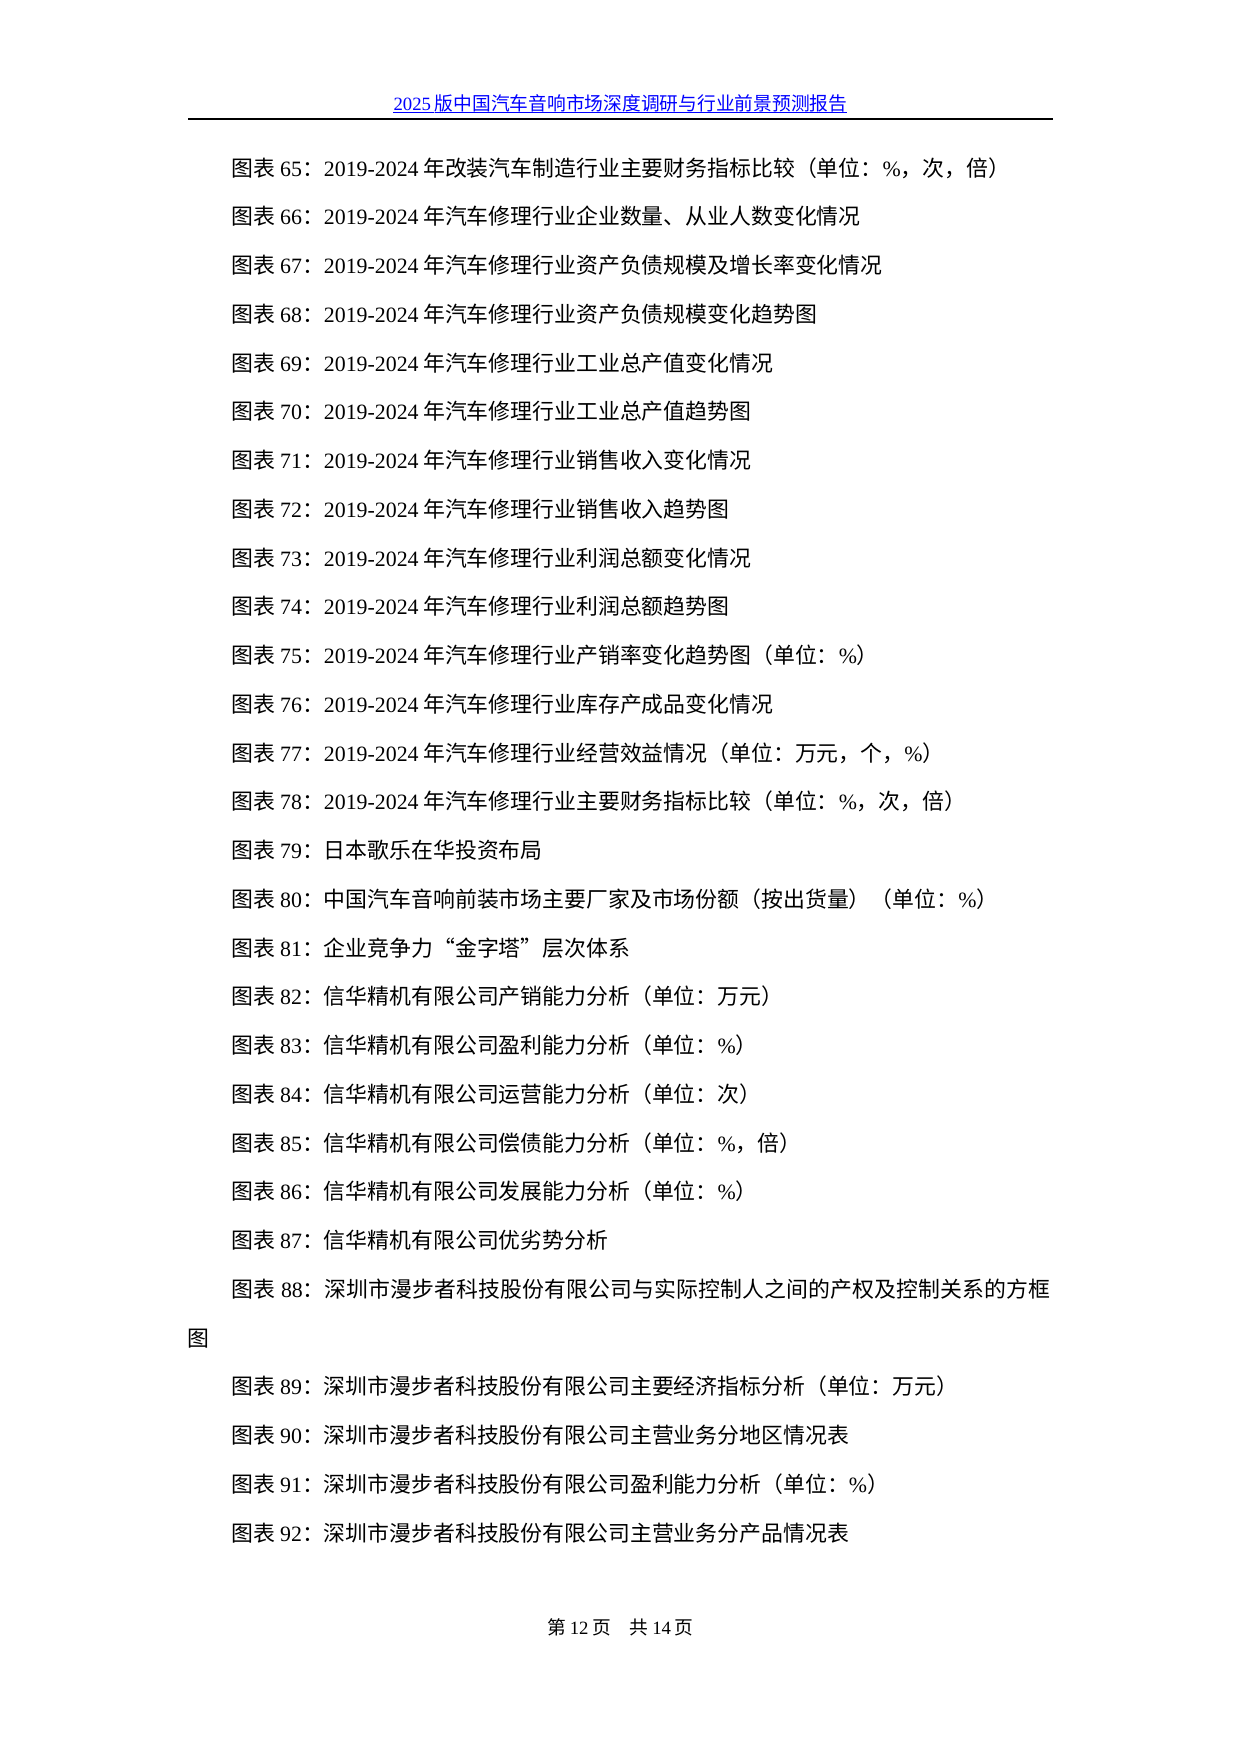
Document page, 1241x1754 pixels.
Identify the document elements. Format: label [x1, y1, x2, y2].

text [187, 150, 1053, 1548]
